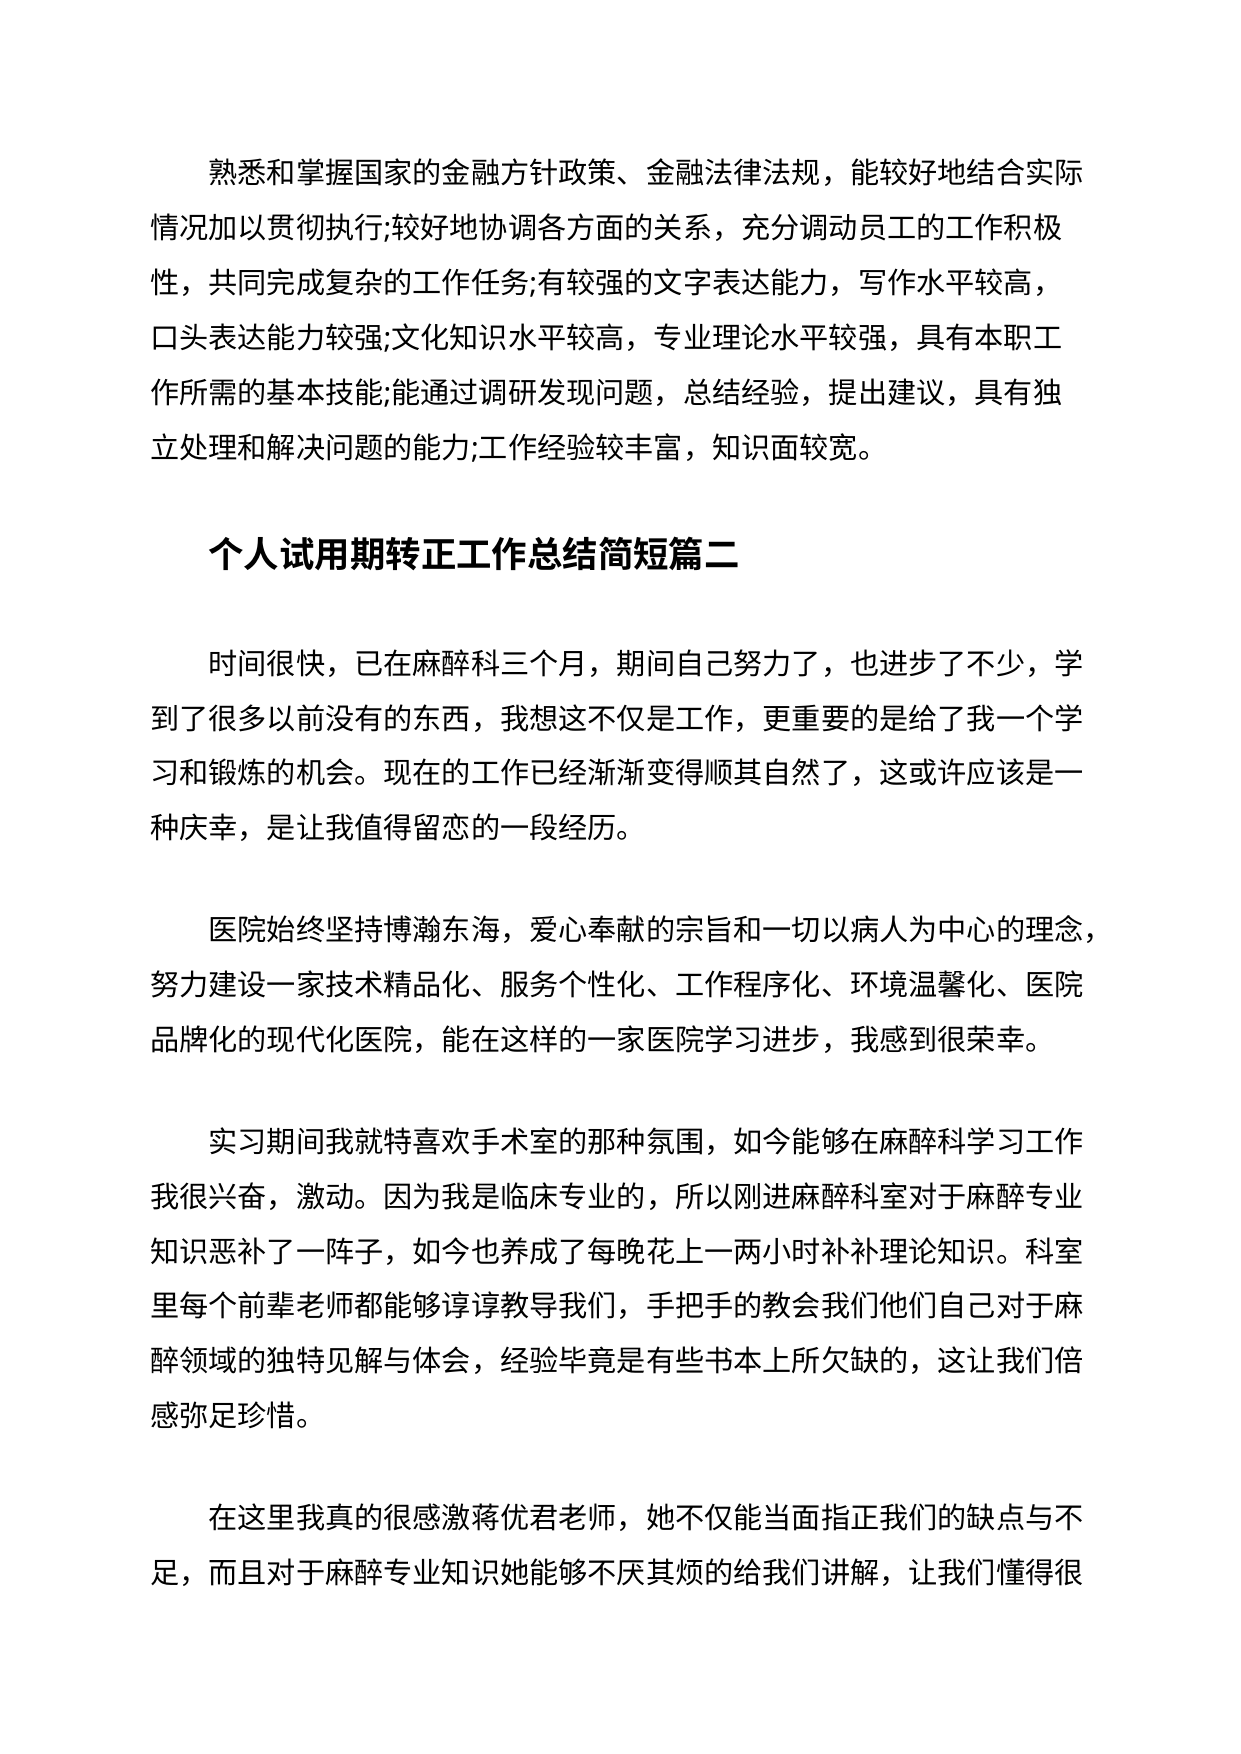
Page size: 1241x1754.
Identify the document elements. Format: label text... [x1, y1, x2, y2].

text 熟悉和掌握国家的金融方针政策、金融法律法规，能较好地结合实际情况加以贯彻执行;较好地协调各方面的关系，充分调动员工的工作积极性，共同完成复杂的工作任务;有较强的文字表达能力，写作水平较高，口头表达能力较强;文化知识水平较高，专业理论水平较强，具有本职工作所需的基本技能;能通过调研发现问题，总结经验，提出建议，具有独立处理和解决问题的能力;工作经验较丰富，知识面较宽。 [150, 150, 1090, 467]
text 医院始终坚持博瀚东海，爱心奉献的宗旨和一切以病人为中心的理念，努力建设一家技术精品化、服务个性化、工作程序化、环境温馨化、医院品牌化的现代化医院，能在这样的一家医院学习进步，我感到很荣幸。 [150, 907, 1090, 1059]
text 时间很快，已在麻醉科三个月，期间自己努力了，也进步了不少，学到了很多以前没有的东西，我想这不仅是工作，更重要的是给了我一个学习和锻炼的机会。现在的工作已经渐渐变得顺其自然了，这或许应该是一种庆幸，是让我值得留恋的一段经历。 [150, 640, 1090, 847]
text 个人试用期转正工作总结简短篇二 [150, 527, 1090, 578]
text 实习期间我就特喜欢手术室的那种氛围，如今能够在麻醉科学习工作我很兴奋，激动。因为我是临床专业的，所以刚进麻醉科室对于麻醉专业知识恶补了一阵子，如今也养成了每晚花上一两小时补补理论知识。科室里每个前辈老师都能够谆谆教导我们，手把手的教会我们他们自己对于麻醉领域的独特见解与体会，经验毕竟是有些书本上所欠缺的，这让我们倍感弥足珍惜。 [150, 1118, 1090, 1435]
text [150, 1494, 1090, 1592]
